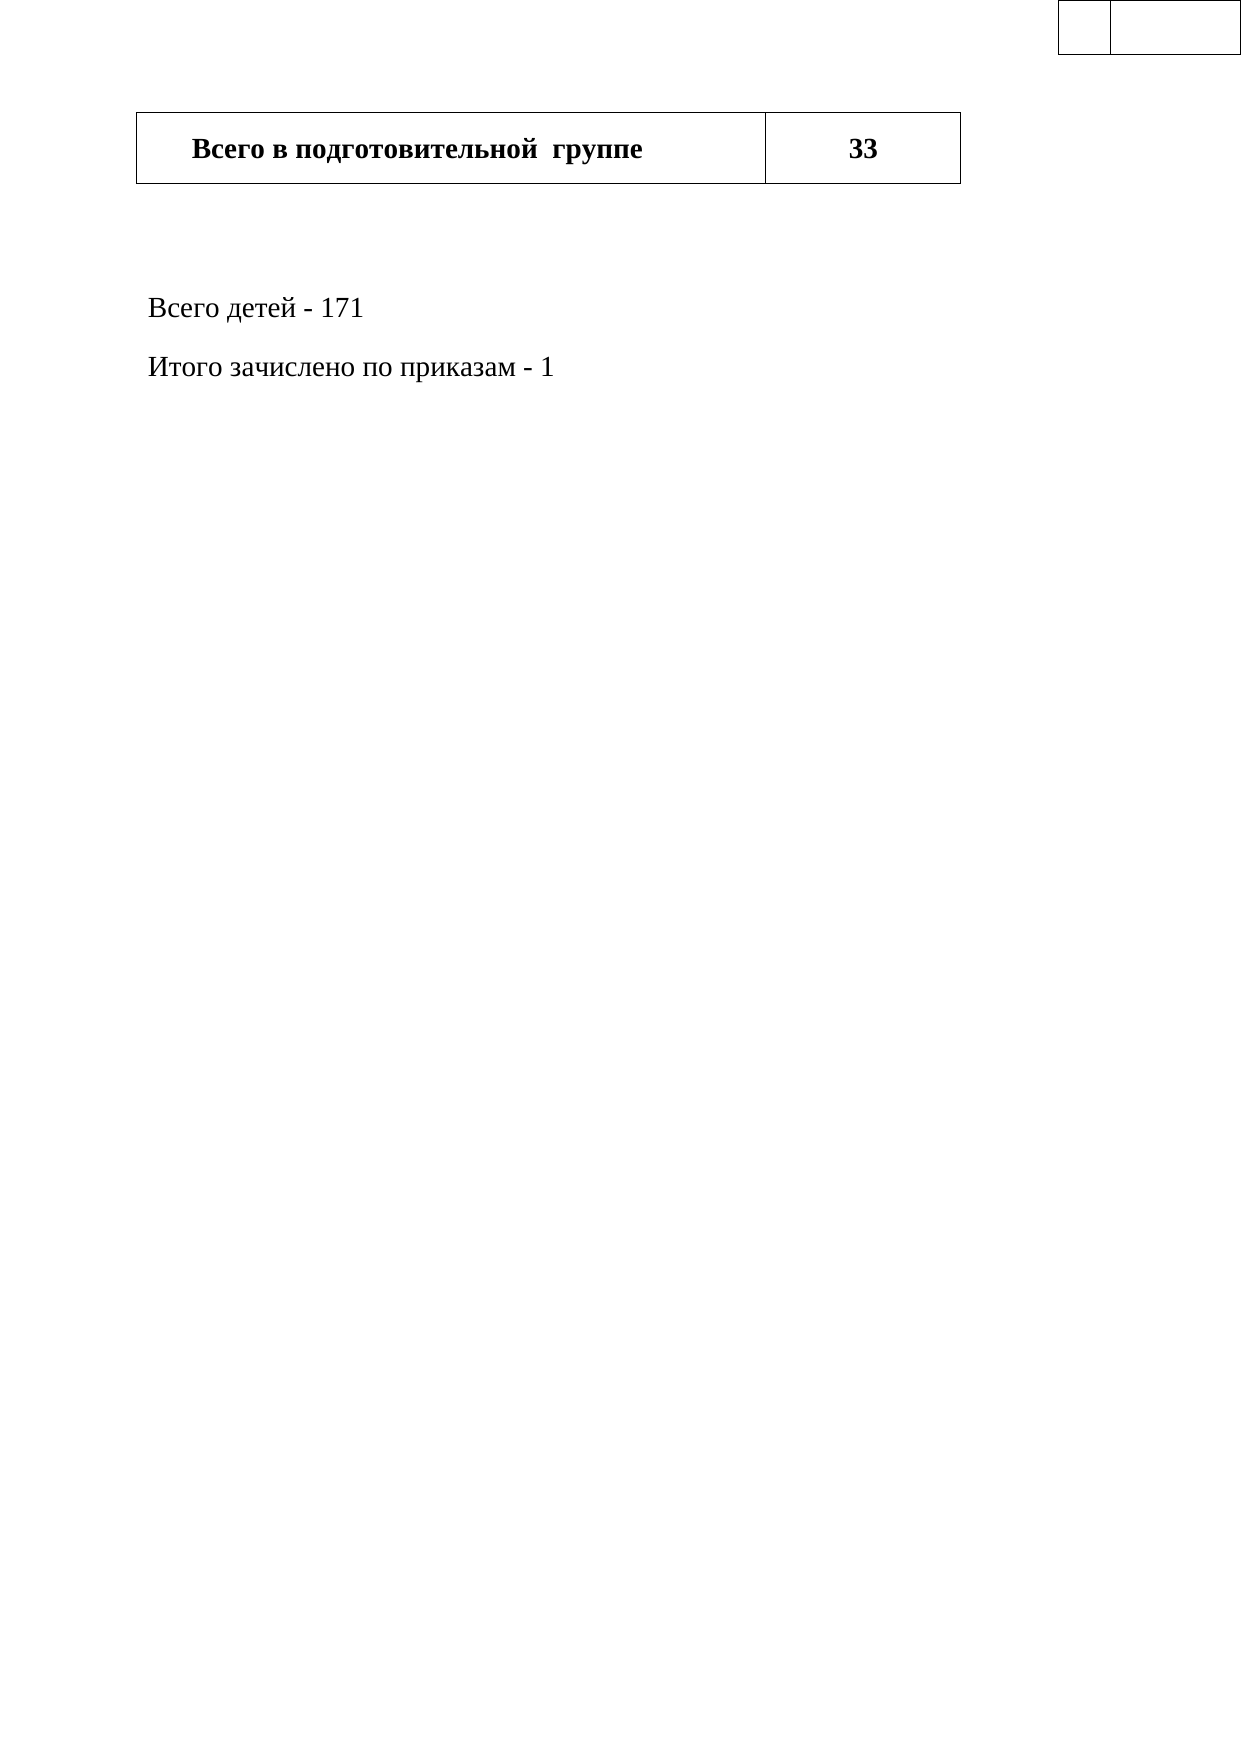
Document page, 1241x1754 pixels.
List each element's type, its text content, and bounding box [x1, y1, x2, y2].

text Итого зачислено по приказам - 1 [148, 349, 1152, 383]
text Всего детей - 171 [148, 290, 1152, 323]
table_header 33 [766, 113, 960, 183]
table_header [1111, 1, 1240, 54]
table_header [1059, 1, 1110, 54]
table_header Всего в подготовительной группе [137, 113, 765, 183]
